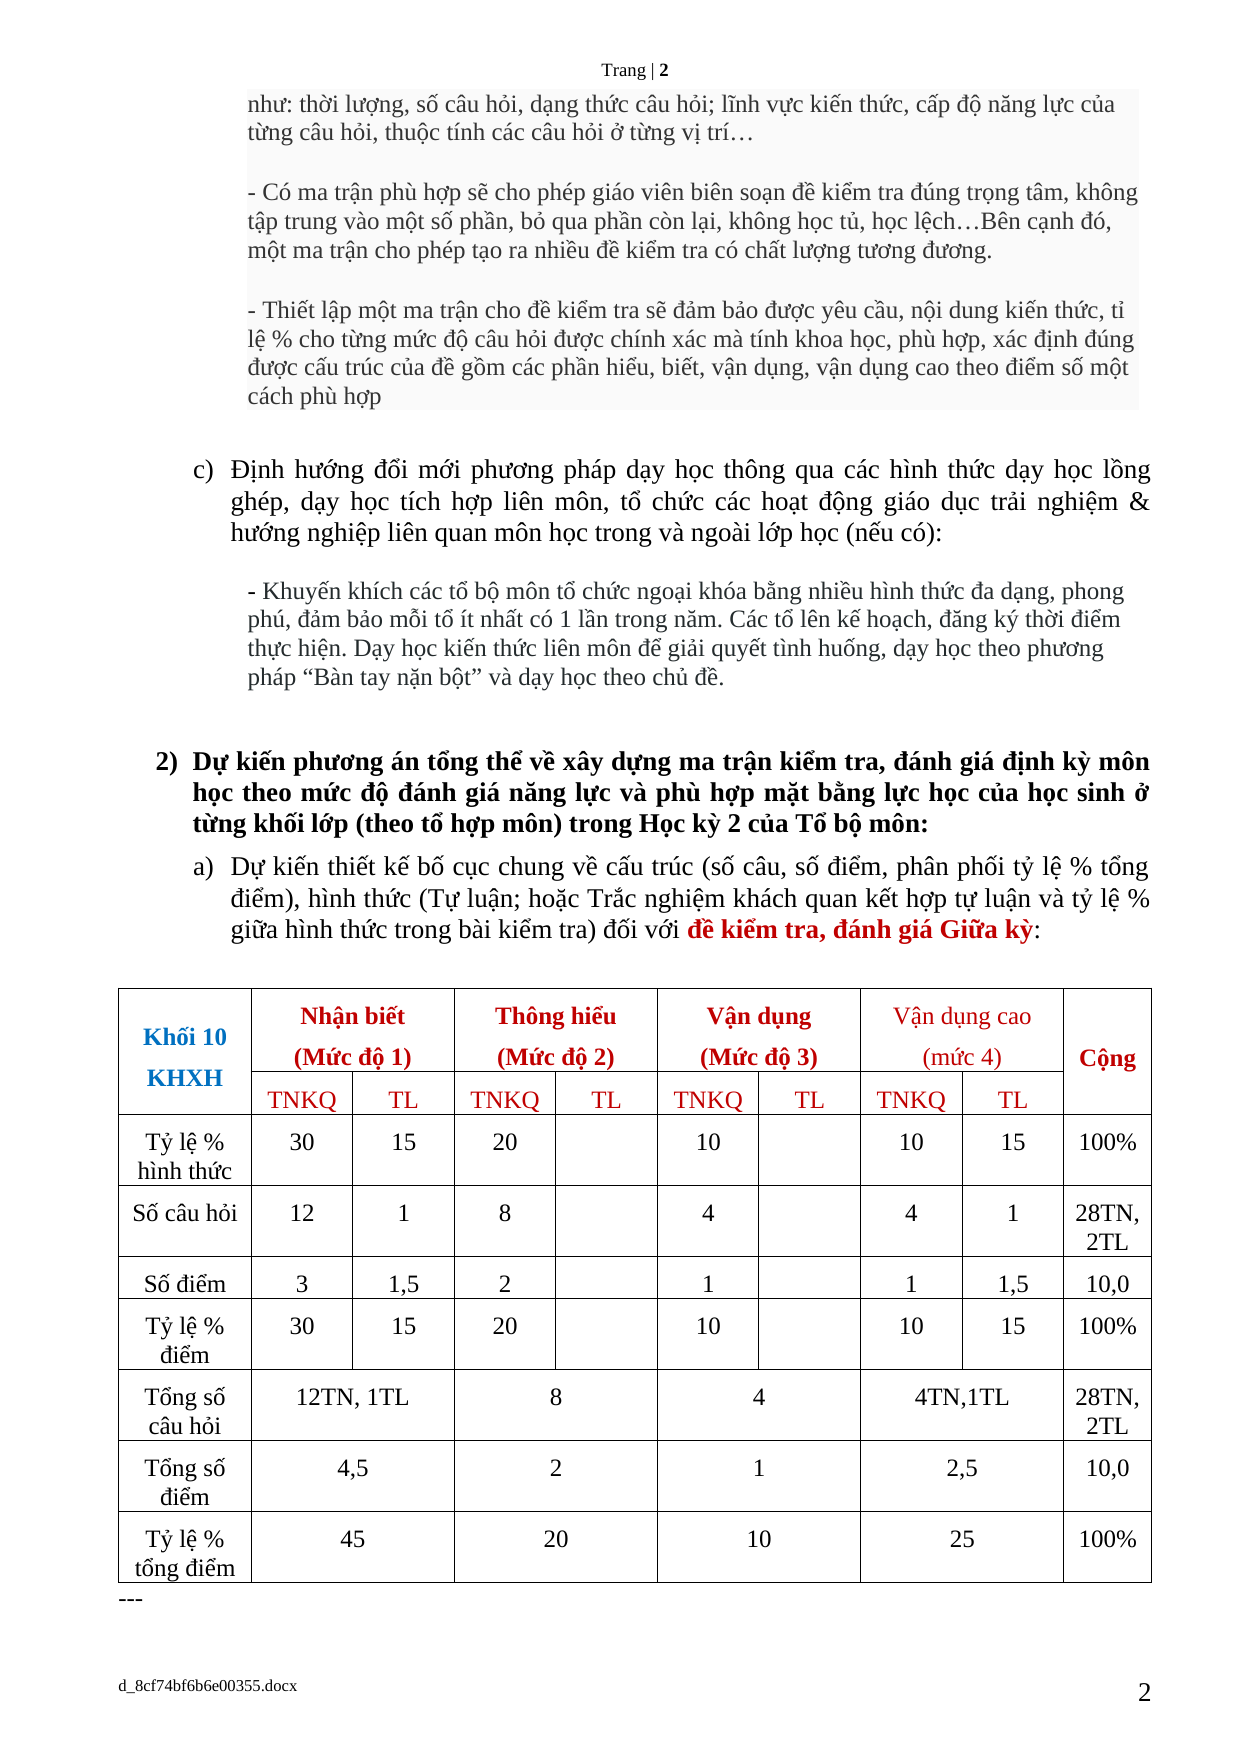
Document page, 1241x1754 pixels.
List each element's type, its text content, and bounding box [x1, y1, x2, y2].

table_cell 10 [658, 1299, 758, 1369]
table_cell [759, 1299, 860, 1369]
table_cell Tỷ lệ % tổng điểm [119, 1512, 251, 1582]
table_cell 1 [658, 1441, 860, 1511]
table_cell [556, 1257, 657, 1298]
table_cell 1,5 [963, 1257, 1063, 1298]
table_cell 45 [252, 1512, 454, 1582]
table_cell TNKQ [252, 1072, 352, 1113]
table_cell 4TN,1TL [861, 1370, 1063, 1440]
table_cell TL [759, 1072, 860, 1113]
list Dự kiến phương án tổng thể về xây dựng ma trận kiểm tra, đánh giá định kỳ môn học theo mức độ đánh giá năng lực và phù hợp mặt bằng lực học của học sinh ở từng khối lớp (theo tổ hợp môn) trong Học kỳ 2 của Tổ bộ môn: [155, 744, 1152, 838]
table_cell 10 [658, 1115, 758, 1184]
table_cell 15 [963, 1115, 1063, 1184]
table_header Nhận biết (Mức độ 1) [252, 989, 454, 1071]
table_cell 1 [963, 1186, 1063, 1256]
table_header Vận dụng (Mức độ 3) [658, 989, 860, 1071]
table_cell [759, 1115, 860, 1184]
table_cell TNKQ [658, 1072, 758, 1113]
table_header Cộng [1064, 989, 1151, 1113]
table_header Vận dụng cao (mức 4) [861, 989, 1063, 1071]
table_cell [556, 1115, 657, 1184]
table_cell [759, 1257, 860, 1298]
table_cell 8 [455, 1370, 657, 1440]
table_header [236, 89, 1151, 441]
table_header - Khuyến khích các tổ bộ môn tổ chức ngoại khóa bằng nhiều hình thức đa dạng, phong phú, đảm bảo mỗi tổ ít nhất có 1 lần trong năm. Các tổ lên kế hoạch, đăng ký thời điểm thực hiện. Dạy học kiến thức liên môn để giải quyết tình huống, dạy học theo phương pháp “Bàn tay nặn bột” và dạy học theo chủ đề. [236, 576, 1151, 732]
text --- [118, 1583, 1152, 1612]
table_cell 15 [353, 1299, 454, 1369]
table_cell TNKQ [455, 1072, 555, 1113]
table_cell 10,0 [1064, 1257, 1151, 1298]
table_cell 1,5 [353, 1257, 454, 1298]
table_cell 2 [455, 1441, 657, 1511]
table_cell 28TN, 2TL [1064, 1370, 1151, 1440]
table_cell 4 [861, 1186, 962, 1256]
table_cell 4 [658, 1370, 860, 1440]
table_cell 1 [861, 1257, 962, 1298]
table_cell Tổng số câu hỏi [119, 1370, 251, 1440]
table_cell 20 [455, 1115, 555, 1184]
table_cell 4,5 [252, 1441, 454, 1511]
table_cell 8 [455, 1186, 555, 1256]
table_cell 30 [252, 1299, 352, 1369]
table_cell 30 [252, 1115, 352, 1184]
table_cell 3 [252, 1257, 352, 1298]
table_cell [556, 1299, 657, 1369]
table_cell TL [963, 1072, 1063, 1113]
table_cell TL [353, 1072, 454, 1113]
table_cell 1 [658, 1257, 758, 1298]
list Dự kiến thiết kế bố cục chung về cấu trúc (số câu, số điểm, phân phối tỷ lệ % tổng điểm), hình thức (Tự luận; hoặc Trắc nghiệm khách quan kết hợp tự luận và tỷ lệ % giữa hình thức trong bài kiểm tra) đối với đề kiểm tra, đánh giá Giữa kỳ: [193, 851, 1152, 944]
table_header Khối 10 KHXH [119, 989, 251, 1113]
table_cell 100% [1064, 1299, 1151, 1369]
table_cell 100% [1064, 1512, 1151, 1582]
table_cell Tỷ lệ % hình thức [119, 1115, 251, 1184]
table_cell 10 [861, 1299, 962, 1369]
table_cell 15 [353, 1115, 454, 1184]
table_cell Số điểm [119, 1257, 251, 1298]
table_cell Tỷ lệ % điểm [119, 1299, 251, 1369]
table_cell 20 [455, 1512, 657, 1582]
table_cell Tổng số điểm [119, 1441, 251, 1511]
table_cell 10 [861, 1115, 962, 1184]
table_cell 100% [1064, 1115, 1151, 1184]
table_cell 15 [963, 1299, 1063, 1369]
table_cell 2,5 [861, 1441, 1063, 1511]
table_cell TL [556, 1072, 657, 1113]
table_cell 25 [861, 1512, 1063, 1582]
table_cell 10 [658, 1512, 860, 1582]
table_cell 10,0 [1064, 1441, 1151, 1511]
list Định hướng đổi mới phương pháp dạy học thông qua các hình thức dạy học lồng ghép, dạy học tích hợp liên môn, tổ chức các hoạt động giáo dục trải nghiệm & hướng nghiệp liên quan môn học trong và ngoài lớp học (nếu có): [193, 454, 1152, 547]
table_cell 12 [252, 1186, 352, 1256]
table_cell [759, 1186, 860, 1256]
table_cell 28TN, 2TL [1064, 1186, 1151, 1256]
table_cell [556, 1186, 657, 1256]
table_cell 20 [455, 1299, 555, 1369]
table_cell 12TN, 1TL [252, 1370, 454, 1440]
table_cell 4 [658, 1186, 758, 1256]
table_header Thông hiểu (Mức độ 2) [455, 989, 657, 1071]
table_cell TNKQ [861, 1072, 962, 1113]
table_cell 2 [455, 1257, 555, 1298]
table_cell 1 [353, 1186, 454, 1256]
table_cell Số câu hỏi [119, 1186, 251, 1256]
